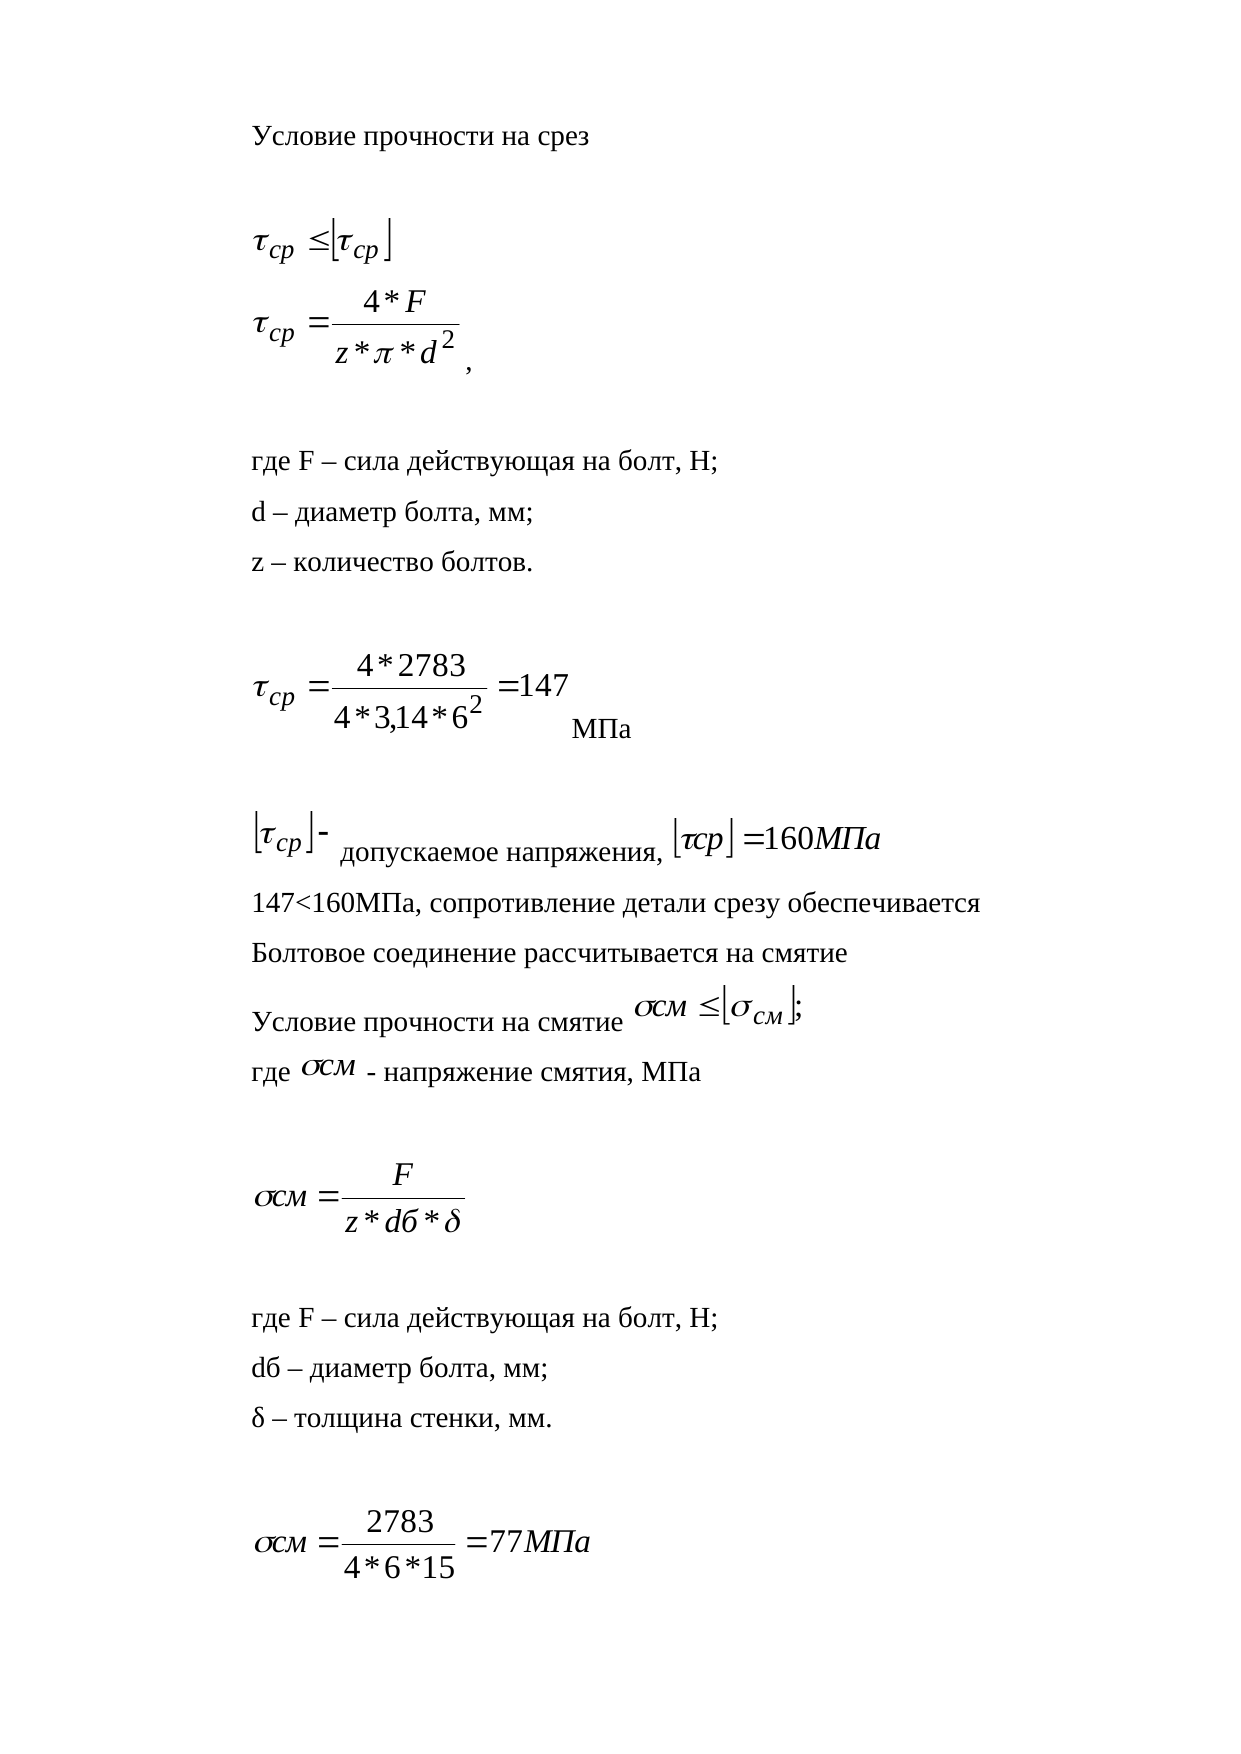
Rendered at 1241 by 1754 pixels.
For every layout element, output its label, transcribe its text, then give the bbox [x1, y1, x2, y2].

text МПа [177, 644, 1152, 745]
text где - напряжение смятия, МПа [177, 1054, 1152, 1087]
text z – количество болтов. [177, 544, 1152, 577]
text где F – сила действующая на болт, Н; [177, 443, 1152, 477]
text Болтовое соединение рассчитывается на смятие [177, 935, 1152, 969]
text δ – толщина стенки, мм. [177, 1400, 1152, 1434]
text , [177, 281, 1152, 376]
text Условие прочности на смятие [177, 986, 1152, 1037]
text 147<160МПа, сопротивление детали срезу обеспечивается [177, 885, 1152, 918]
text где F – сила действующая на болт, Н; [177, 1300, 1152, 1333]
text допускаемое напряжения, [177, 812, 1152, 868]
text Условие прочности на срез [177, 118, 1152, 152]
text dб – диаметр болта, мм; [177, 1350, 1152, 1384]
text d – диаметр болта, мм; [177, 494, 1152, 527]
